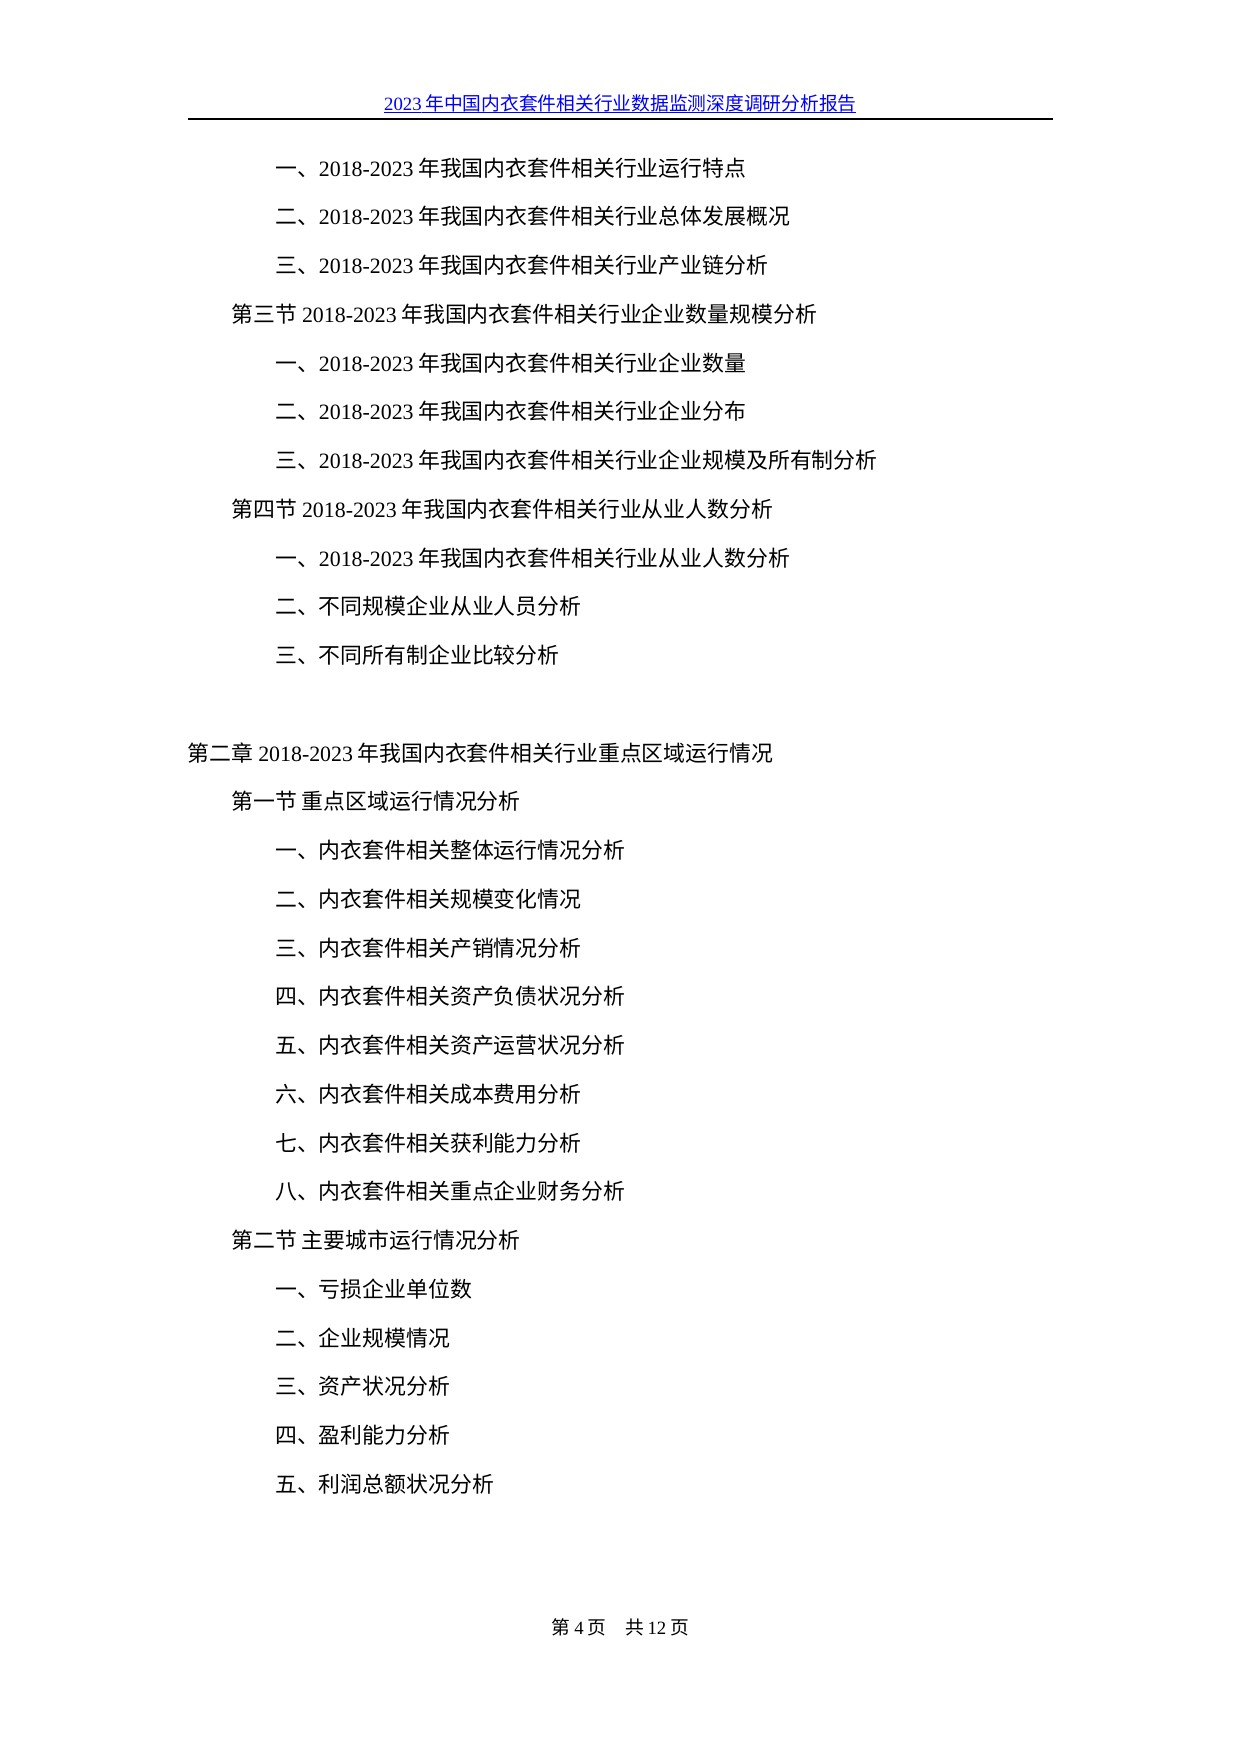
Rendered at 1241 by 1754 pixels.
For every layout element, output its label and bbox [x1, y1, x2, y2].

text [187, 150, 1053, 1499]
